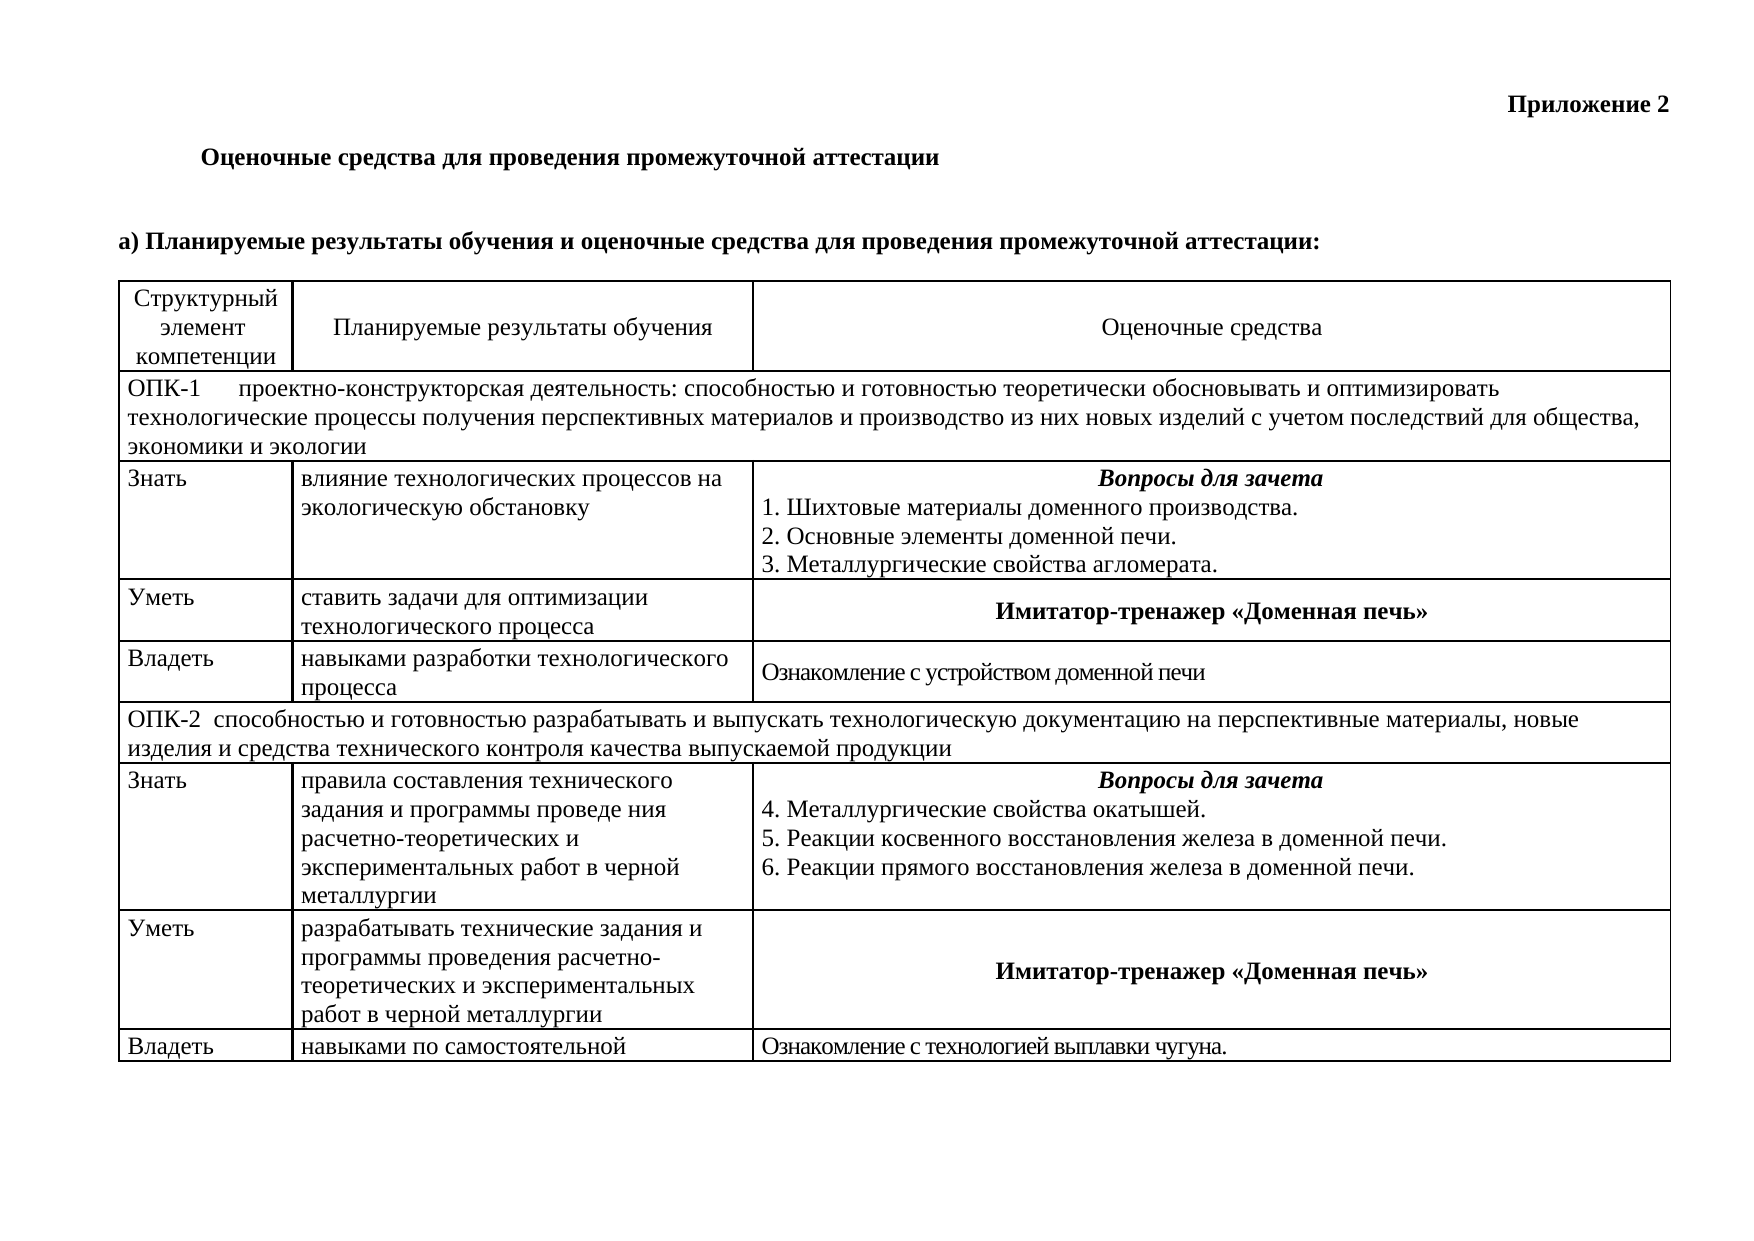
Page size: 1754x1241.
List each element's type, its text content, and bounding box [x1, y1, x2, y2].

table_cell Ознакомление с устройством доменной печи [754, 642, 1670, 701]
table_cell разрабатывать технические задания и программы проведения расчетно-теоретических и экспериментальных работ в черной металлургии [294, 911, 752, 1028]
table_cell Вопросы для зачета 1. Шихтовые материалы доменного производства. 2. Основные элементы доменной печи. 3. Металлургические свойства агломерата. [754, 462, 1670, 578]
table_header Оценочные средства для проведения промежуточной аттестации [118, 143, 1094, 172]
table_cell Знать [120, 764, 291, 909]
table_cell Имитатор-тренажер «Доменная печь» [754, 580, 1670, 639]
table_header Оценочные средства [754, 282, 1670, 370]
table_cell Уметь [120, 580, 291, 639]
table_cell Знать [120, 462, 291, 578]
table_cell Имитатор-тренажер «Доменная печь» [754, 911, 1670, 1028]
table_cell влияние технологических процессов на экологическую обстановку [294, 462, 752, 578]
table_cell Владеть [120, 642, 291, 701]
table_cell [294, 1030, 752, 1060]
table_cell ставить задачи для оптимизации технологического процесса [294, 580, 752, 639]
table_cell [754, 1030, 1670, 1060]
text Приложение 2 [118, 89, 1669, 117]
table_cell правила составления технического задания и программы проведе ния расчетно-теоретических и экспериментальных работ в черной металлургии [294, 764, 752, 909]
table_cell Владеть [120, 1030, 291, 1060]
text а) Планируемые результаты обучения и оценочные средства для проведения промежуточной аттестации: [118, 226, 1669, 255]
table_header Планируемые результаты обучения [294, 282, 752, 370]
table_cell Уметь [120, 911, 291, 1028]
table_cell ОПК-1 проектно-конструкторская деятельность: способностью и готовностью теоретически обосновывать и оптимизировать технологические процессы получения перспективных материалов и производство из них новых изделий с учетом последствий для общества, экономики и экологии [120, 372, 1670, 460]
table_header Структурный элемент компетенции [120, 282, 291, 370]
table_cell навыками разработки технологического процесса [294, 642, 752, 701]
table_cell ОПК-2 способностью и готовностью разрабатывать и выпускать технологическую документацию на перспективные материалы, новые изделия и средства технического контроля качества выпускаемой продукции [120, 703, 1670, 762]
table_cell Вопросы для зачета 4. Металлургические свойства окатышей. 5. Реакции косвенного восстановления железа в доменной печи. 6. Реакции прямого восстановления железа в доменной печи. [754, 764, 1670, 909]
